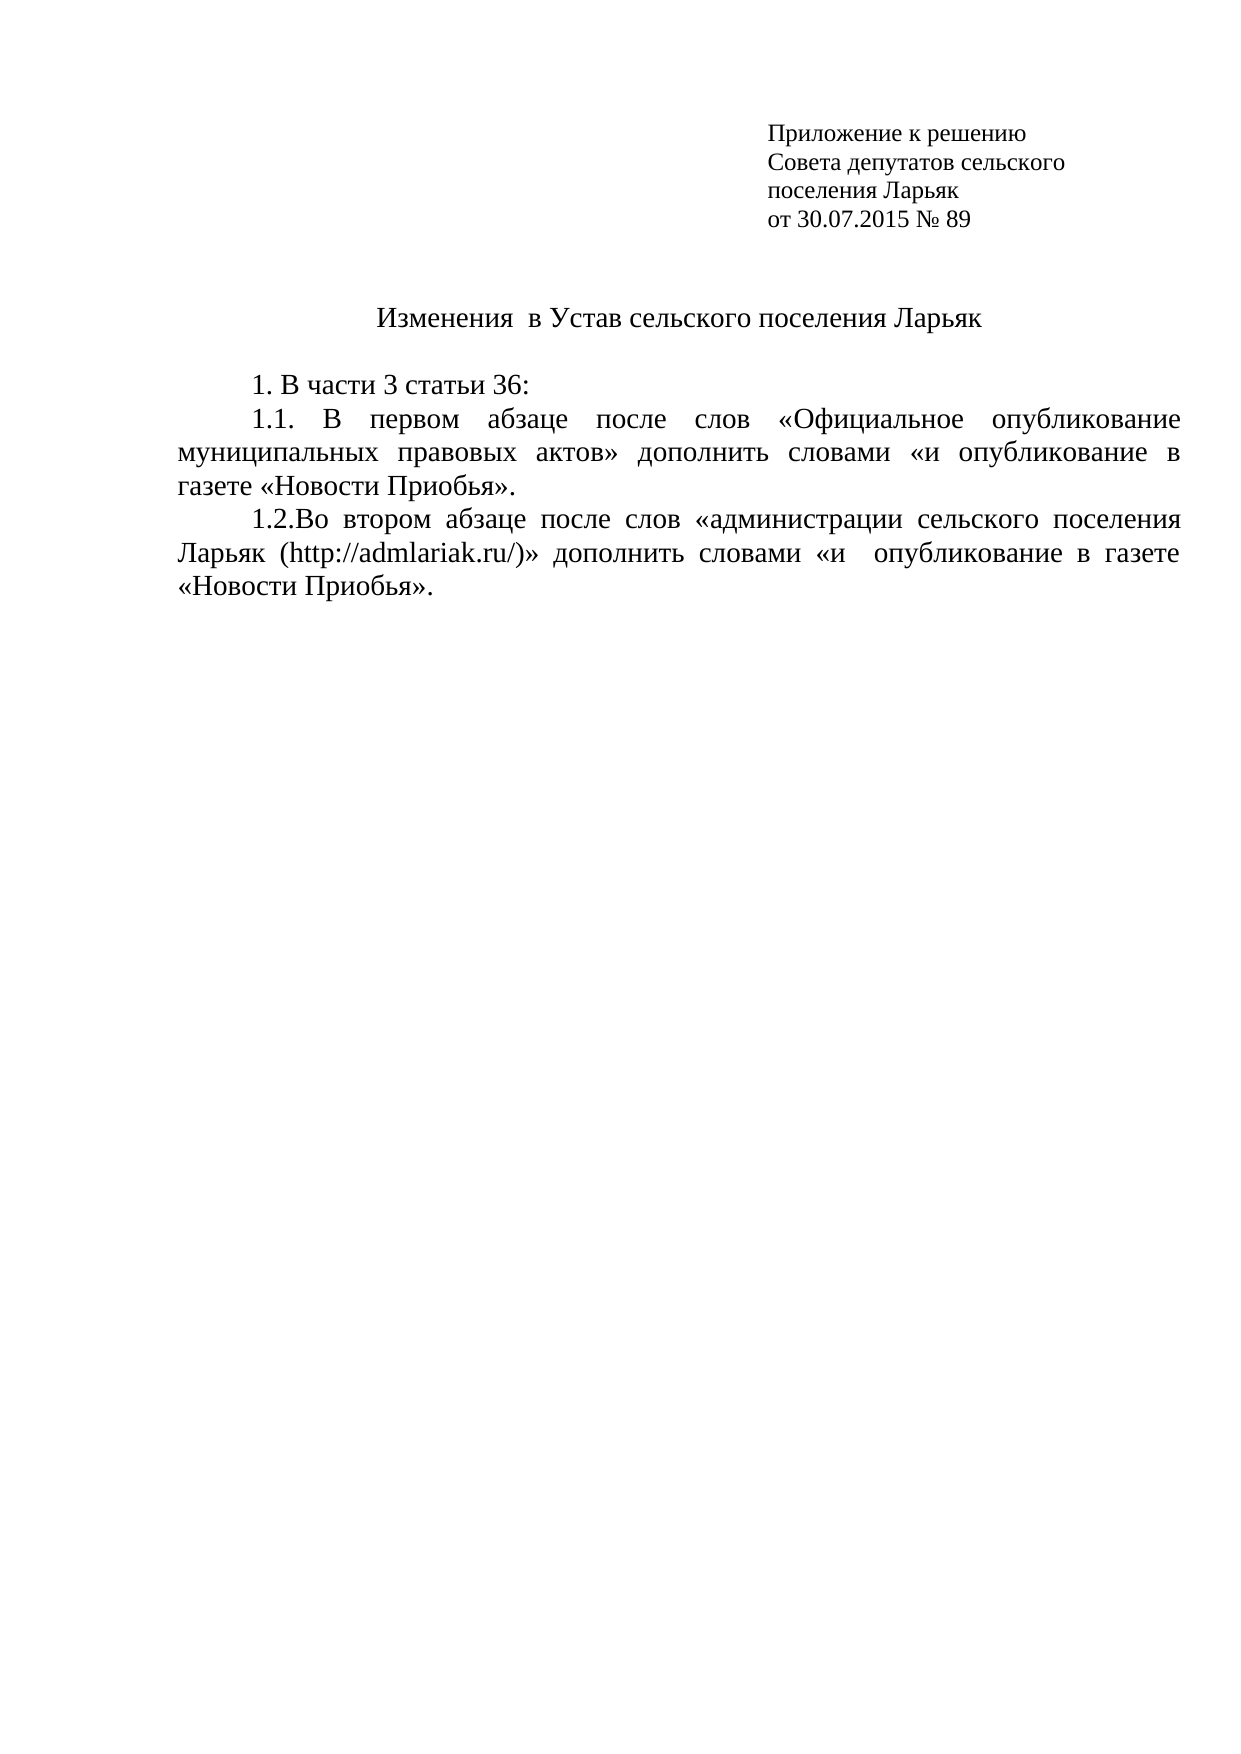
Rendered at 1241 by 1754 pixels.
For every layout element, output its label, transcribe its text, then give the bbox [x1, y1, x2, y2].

text 1.1. В первом абзаце после слов «Официальное опубликование муниципальных правовых актов» дополнить словами «и опубликование в газете «Новости Приобья». [177, 401, 1181, 501]
text от 30.07.2015 № 89 [721, 204, 1181, 233]
text поселения Ларьяк [693, 176, 1181, 204]
text Совета депутатов сельского [693, 147, 1181, 176]
text Изменения в Устав сельского поселения Ларьяк [177, 300, 1181, 334]
text 1. В части 3 статьи 36: [177, 367, 1181, 401]
text 1.2.Во втором абзаце после слов «администрации сельского поселения Ларьяк (http://admlariak.ru/)» дополнить словами «и опубликование в газете «Новости Приобья». [177, 501, 1181, 602]
text Приложение к решению [693, 118, 1181, 147]
